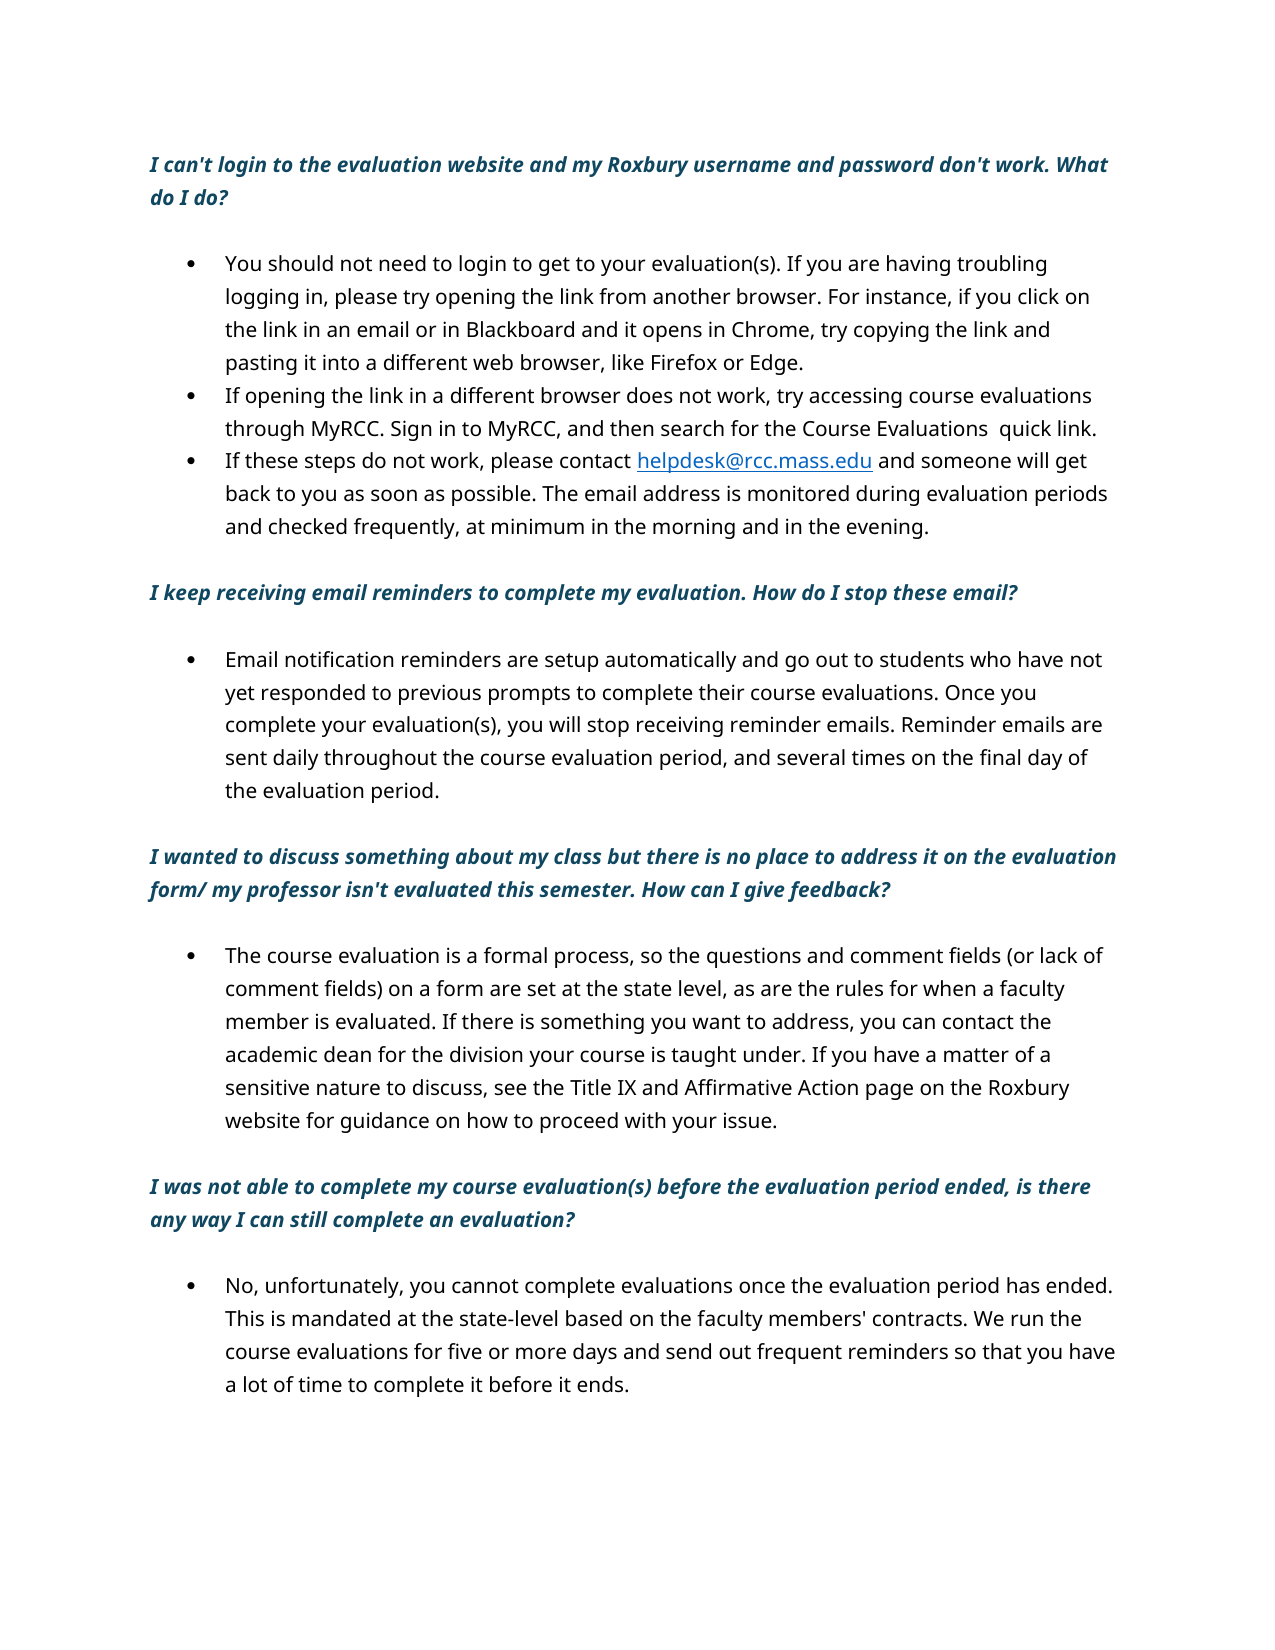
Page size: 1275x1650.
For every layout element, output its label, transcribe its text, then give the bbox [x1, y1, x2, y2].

subtitle I was not able to complete my course evaluation(s) before the evaluation period ended, is there any way I can still complete an evaluation? [150, 1172, 1125, 1234]
list If opening the link in a different browser does not work, try accessing course evaluations through MyRCC. Sign in to MyRCC, and then search for the Course Evaluations quick link. [187, 381, 1125, 442]
subtitle I wanted to discuss something about my class but there is no place to address it on the evaluation form/ my professor isn't evaluated this semester. How can I give feedback? [150, 842, 1125, 904]
list You should not need to login to get to your evaluation(s). If you are having troubling logging in, please try opening the link from another browser. For instance, if you click on the link in an email or in Blackboard and it opens in Chrome, try copying the link and pasting it into a different web browser, like Firefox or Edge. [187, 249, 1125, 376]
list No, unfortunately, you cannot complete evaluations once the evaluation period has ended. This is mandated at the state-level based on the faculty members' contracts. We run the course evaluations for five or more days and send out frequent reminders so that you have a lot of time to complete it before it ends. [187, 1271, 1125, 1398]
list Email notification reminders are setup automatically and go out to students who have not yet responded to previous prompts to complete their course evaluations. Once you complete your evaluation(s), you will stop receiving reminder emails. Reminder emails are sent daily throughout the course evaluation period, and several times on the final day of the evaluation period. [187, 645, 1125, 805]
list If these steps do not work, please contact helpdesk@rcc.mass.edu and someone will get back to you as soon as possible. The email address is monitored during evaluation periods and checked frequently, at minimum in the morning and in the evening. [187, 447, 1125, 541]
list The course evaluation is a formal process, so the questions and comment fields (or lack of comment fields) on a form are set at the state level, as are the rules for when a faculty member is evaluated. If there is something you want to address, you can contact the academic dean for the division your course is taught under. If you have a matter of a sensitive nature to discuss, see the Title IX and Affirmative Action page on the Roxbury website for guidance on how to proceed with your issue. [187, 942, 1125, 1134]
subtitle I can't login to the evaluation website and my Roxbury username and password don't work. What do I do? [150, 150, 1125, 211]
subtitle I keep receiving email reminders to complete my evaluation. How do I stop these email? [150, 578, 1125, 607]
